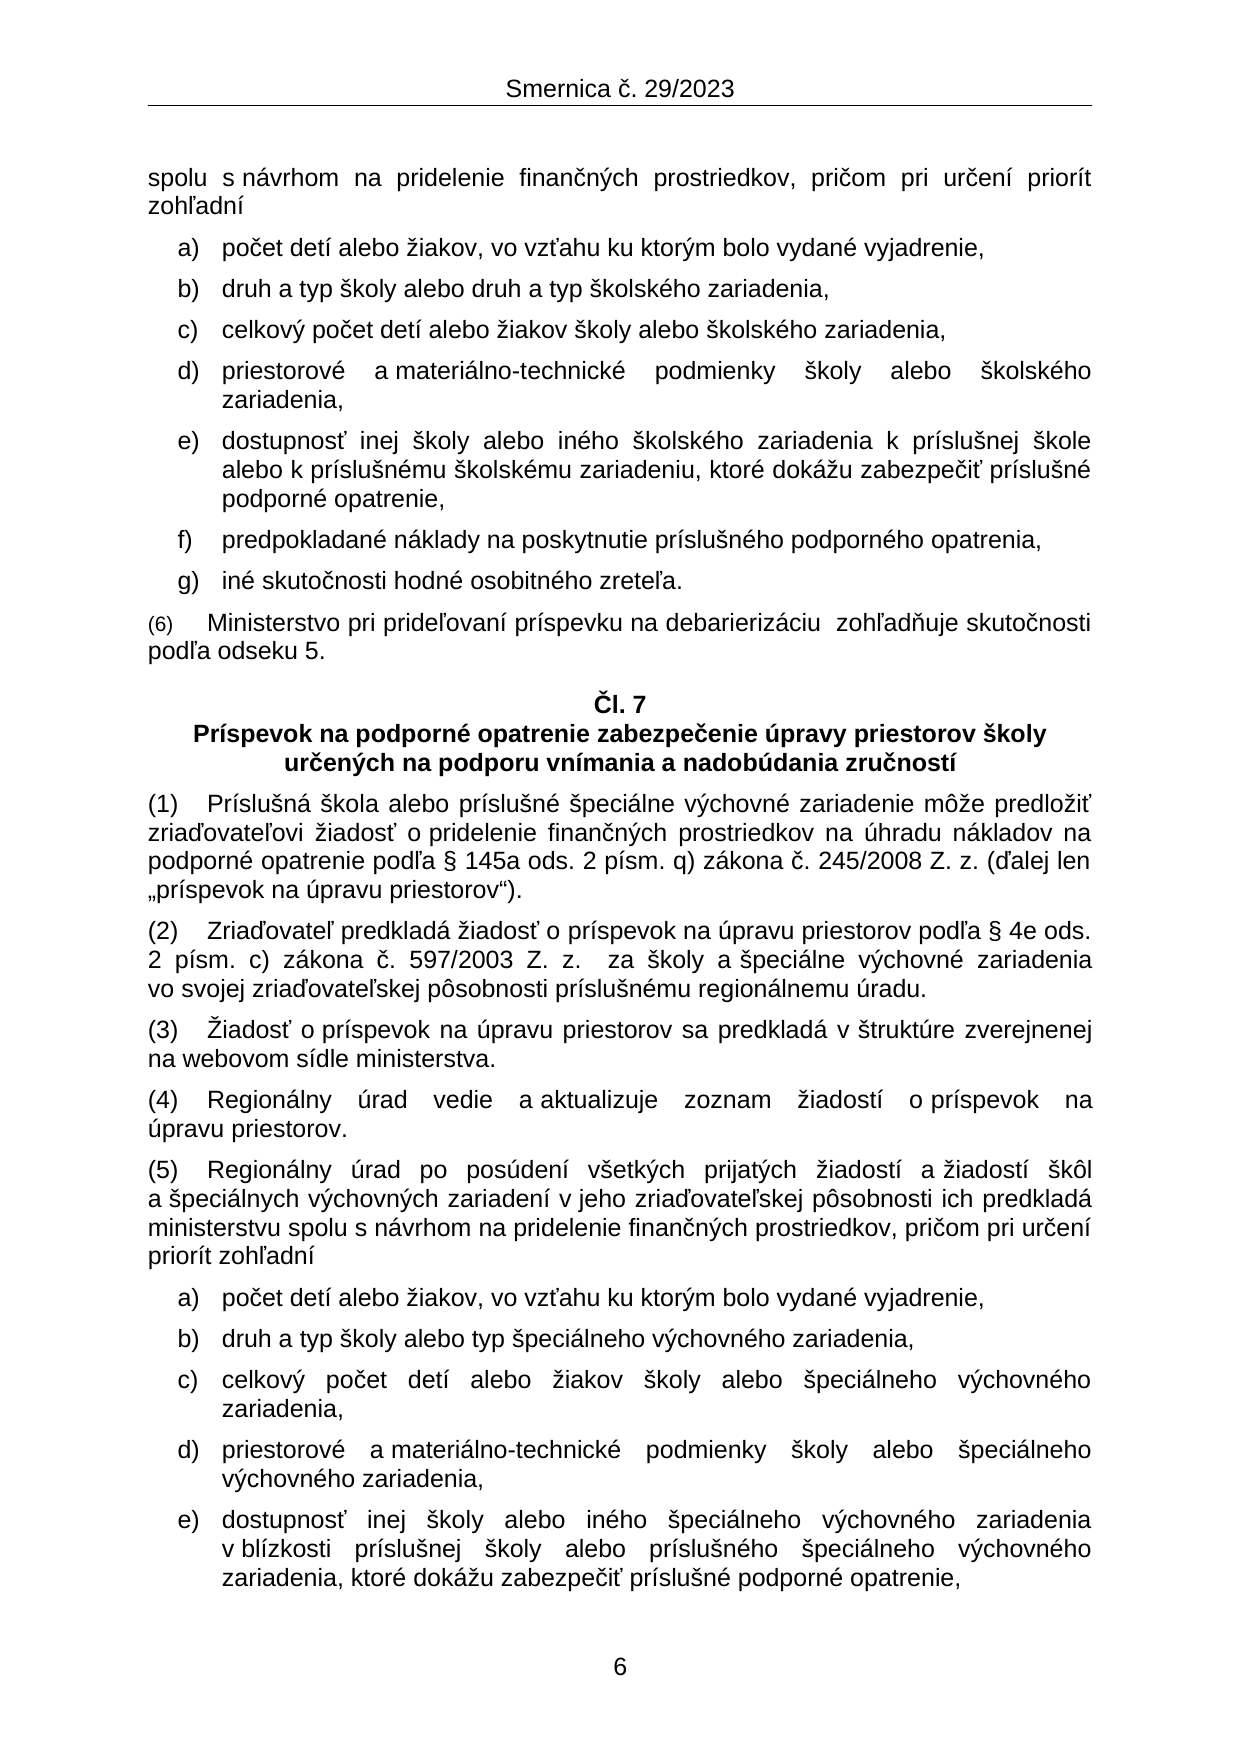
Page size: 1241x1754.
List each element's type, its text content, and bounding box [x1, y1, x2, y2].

list Regionálny úrad vedie a aktualizuje zoznam žiadostí o príspevok na úpravu priestorov. [148, 1085, 1092, 1142]
list iné skutočnosti hodné osobitného zreteľa. [177, 566, 1092, 595]
list predpokladané náklady na poskytnutie príslušného podporného opatrenia, [177, 525, 1092, 554]
list druh a typ školy alebo druh a typ školského zariadenia, [177, 274, 1092, 302]
list celkový počet detí alebo žiakov školy alebo špeciálneho výchovného zariadenia, [177, 1365, 1092, 1422]
list celkový počet detí alebo žiakov školy alebo školského zariadenia, [177, 315, 1092, 344]
list Žiadosť o príspevok na úpravu priestorov sa predkladá v štruktúre zverejnenej na webovom sídle ministerstva. [148, 1015, 1092, 1072]
list Príslušná škola alebo príslušné špeciálne výchovné zariadenie môže predložiť zriaďovateľovi žiadosť o pridelenie finančných prostriedkov na úhradu nákladov na podporné opatrenie podľa § 145a ods. 2 písm. q) zákona č. 245/2008 Z. z. (ďalej len „príspevok na úpravu priestorov“). [148, 789, 1092, 904]
list Regionálny úrad po posúdení všetkých prijatých žiadostí a žiadostí škôl a špeciálnych výchovných zariadení v jeho zriaďovateľskej pôsobnosti ich predkladá ministerstvu spolu s návrhom na pridelenie finančných prostriedkov, pričom pri určení priorít zohľadní [148, 1155, 1092, 1270]
list priestorové a materiálno-technické podmienky školy alebo školského zariadenia, [177, 356, 1092, 414]
list dostupnosť inej školy alebo iného školského zariadenia k príslušnej škole alebo k príslušnému školskému zariadeniu, ktoré dokážu zabezpečiť príslušné podporné opatrenie, [177, 426, 1092, 512]
list druh a typ školy alebo typ špeciálneho výchovného zariadenia, [177, 1324, 1092, 1352]
subtitle Čl. 7 Príspevok na podporné opatrenie zabezpečenie úpravy priestorov školy určených na podporu vnímania a nadobúdania zručností [148, 690, 1092, 776]
list dostupnosť inej školy alebo iného špeciálneho výchovného zariadenia v blízkosti príslušnej školy alebo príslušného špeciálneho výchovného zariadenia, ktoré dokážu zabezpečiť príslušné podporné opatrenie, [177, 1505, 1092, 1591]
list Zriaďovateľ predkladá žiadosť o príspevok na úpravu priestorov podľa § 4e ods. 2 písm. c) zákona č. 597/2003 Z. z. za školy a špeciálne výchovné zariadenia vo svojej zriaďovateľskej pôsobnosti príslušnému regionálnemu úradu. [148, 916, 1092, 1002]
list počet detí alebo žiakov, vo vzťahu ku ktorým bolo vydané vyjadrenie, [177, 1282, 1092, 1311]
list Ministerstvo pri prideľovaní príspevku na debarierizáciu zohľadňuje skutočnosti podľa odseku 5. [148, 607, 1092, 665]
list priestorové a materiálno-technické podmienky školy alebo špeciálneho výchovného zariadenia, [177, 1435, 1092, 1492]
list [148, 162, 1092, 220]
list počet detí alebo žiakov, vo vzťahu ku ktorým bolo vydané vyjadrenie, [177, 232, 1092, 261]
